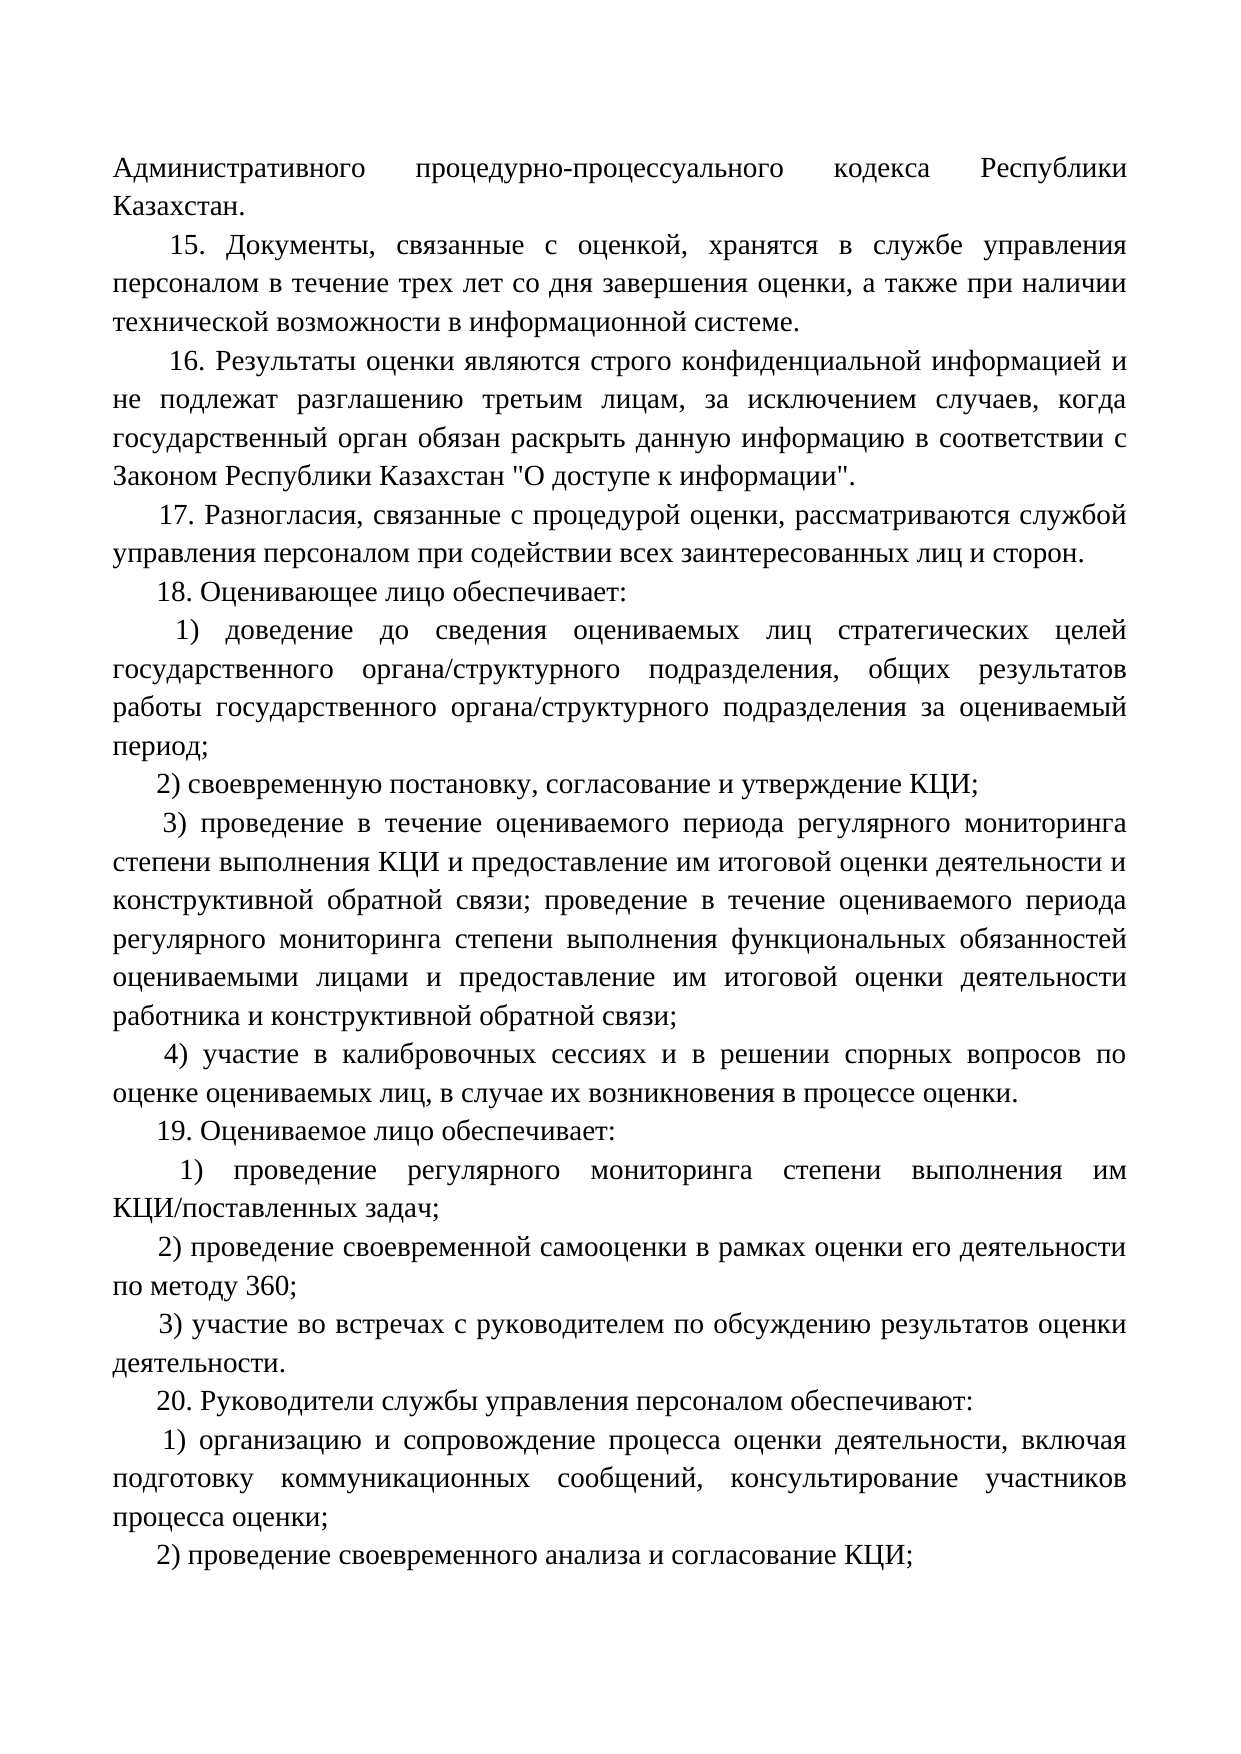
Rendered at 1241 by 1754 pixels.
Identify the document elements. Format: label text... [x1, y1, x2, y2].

text 16. Результаты оценки являются строго конфиденциальной информацией и не подлежат разглашению третьим лицам, за исключением случаев, когда государственный орган обязан раскрыть данную информацию в соответствии с Законом Республики Казахстан "О доступе к информации". [112, 343, 1128, 492]
text 3) участие во встречах с руководителем по обсуждению результатов оценки деятельности. [112, 1306, 1128, 1378]
text 1) проведение регулярного мониторинга степени выполнения им КЦИ/поставленных задач; [112, 1152, 1128, 1224]
text 15. Документы, связанные с оценкой, хранятся в службе управления персоналом в течение трех лет со дня завершения оценки, а также при наличии технической возможности в информационной системе. [112, 227, 1128, 338]
text 19. Оцениваемое лицо обеспечивает: [112, 1113, 1128, 1147]
text 2) своевременную постановку, согласование и утверждение КЦИ; [112, 767, 1128, 800]
text 2) проведение своевременной самооценки в рамках оценки его деятельности по методу 360; [112, 1229, 1128, 1301]
text 4) участие в калибровочных сессиях и в решении спорных вопросов по оценке оцениваемых лиц, в случае их возникновения в процессе оценки. [112, 1036, 1128, 1108]
text 17. Разногласия, связанные с процедурой оценки, рассматриваются службой управления персоналом при содействии всех заинтересованных лиц и сторон. [112, 497, 1128, 569]
text 1) доведение до сведения оцениваемых лиц стратегических целей государственного органа/структурного подразделения, общих результатов работы государственного органа/структурного подразделения за оцениваемый период; [112, 612, 1128, 762]
text 2) проведение своевременного анализа и согласование КЦИ; [112, 1537, 1128, 1571]
text 20. Руководители службы управления персоналом обеспечивают: [112, 1383, 1128, 1417]
text 1) организацию и сопровождение процесса оценки деятельности, включая подготовку коммуникационных сообщений, консультирование участников процесса оценки; [112, 1422, 1128, 1532]
text 18. Оценивающее лицо обеспечивает: [112, 574, 1128, 607]
text 3) проведение в течение оцениваемого периода регулярного мониторинга степени выполнения КЦИ и предоставление им итоговой оценки деятельности и конструктивной обратной связи; проведение в течение оцениваемого периода регулярного мониторинга степени выполнения функциональных обязанностей оцениваемыми лицами и предоставление им итоговой оценки деятельности работника и конструктивной обратной связи; [112, 805, 1128, 1031]
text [112, 150, 1128, 222]
